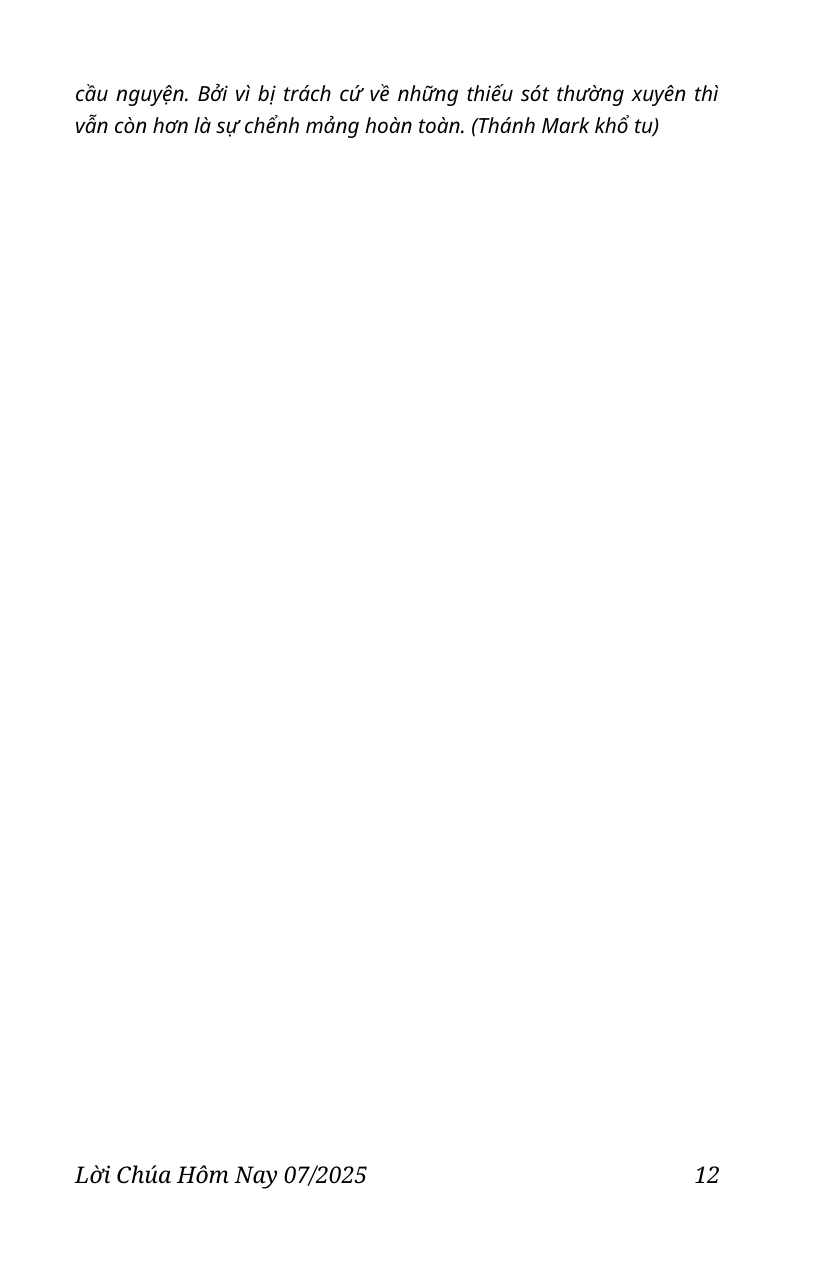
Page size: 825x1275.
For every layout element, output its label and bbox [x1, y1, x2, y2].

text [75, 75, 720, 139]
